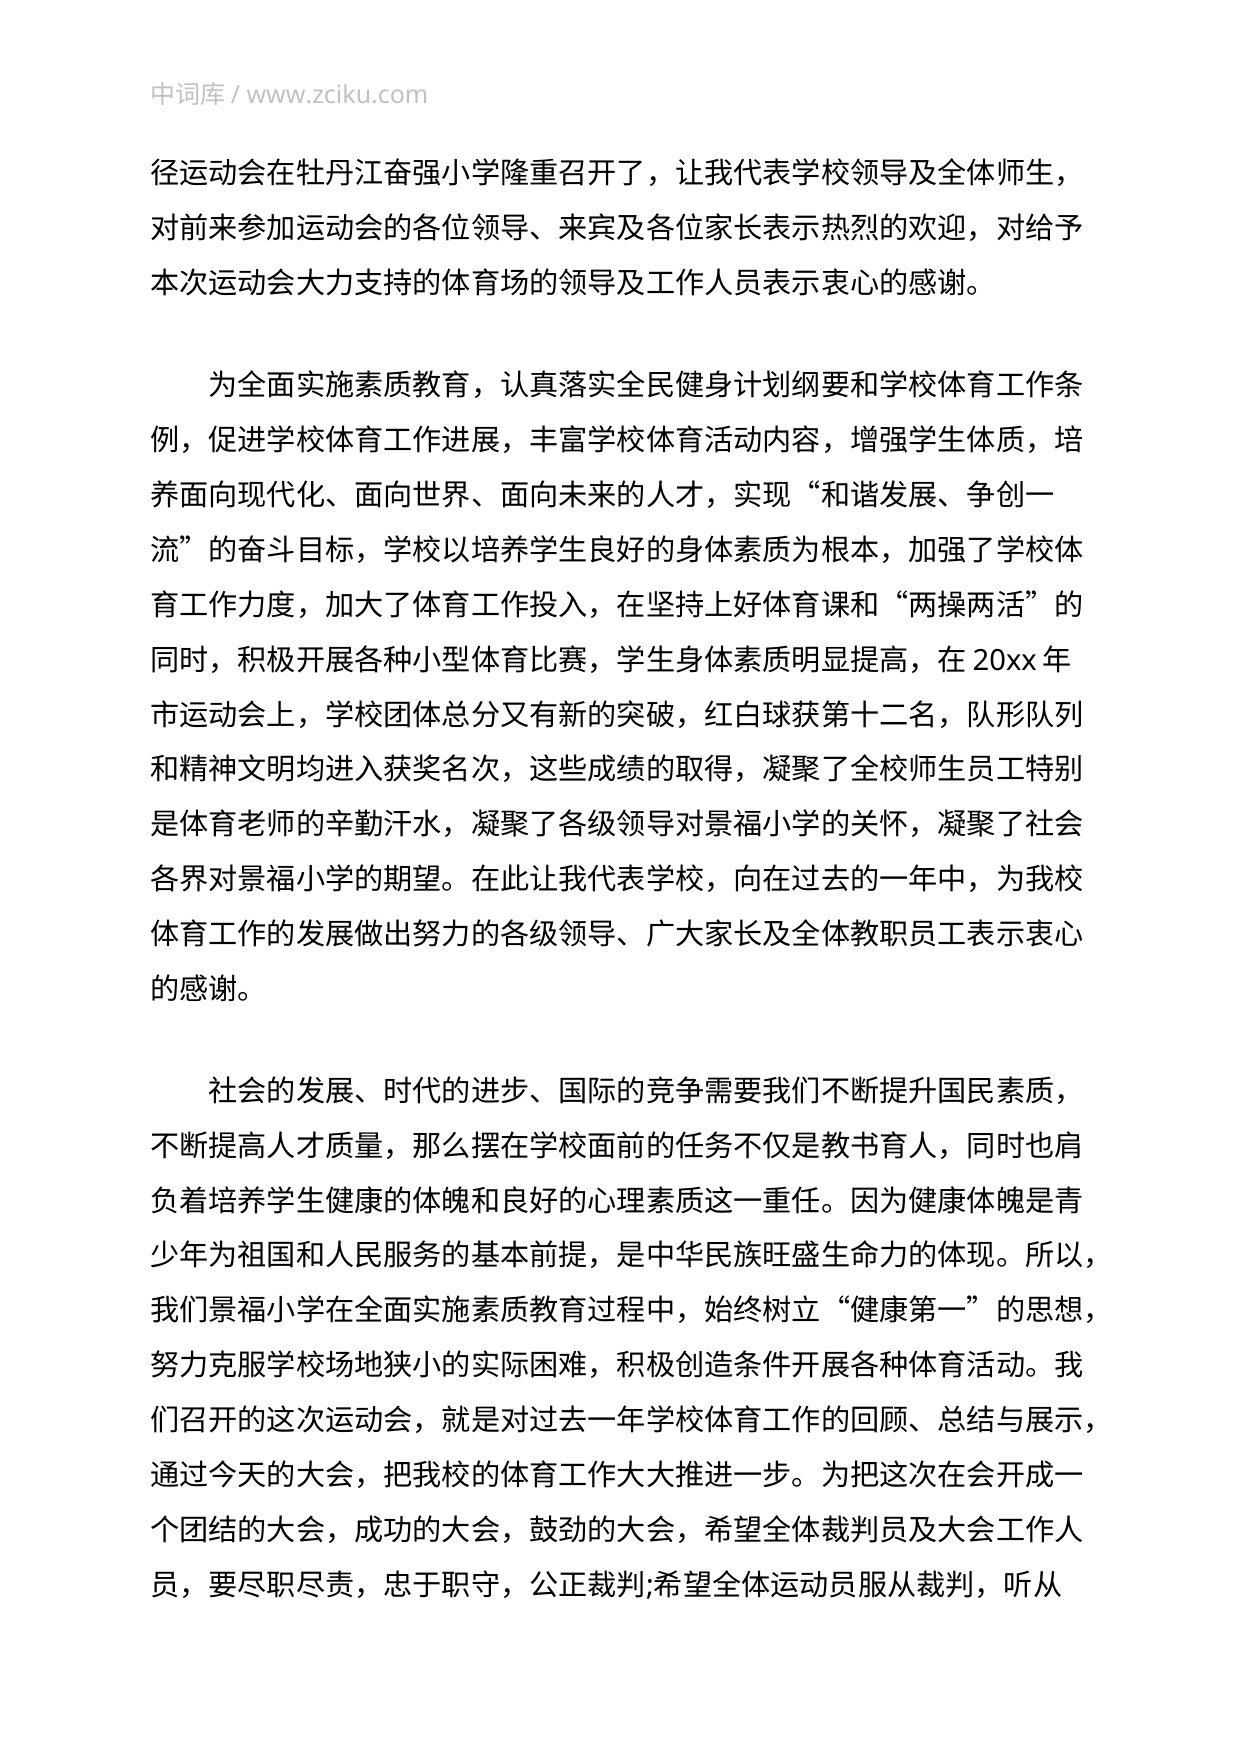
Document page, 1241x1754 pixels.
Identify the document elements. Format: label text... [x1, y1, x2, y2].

text 为全面实施素质教育，认真落实全民健身计划纲要和学校体育工作条例，促进学校体育工作进展，丰富学校体育活动内容，增强学生体质，培养面向现代化、面向世界、面向未来的人才，实现“和谐发展、争创一流”的奋斗目标，学校以培养学生良好的身体素质为根本，加强了学校体育工作力度，加大了体育工作投入，在坚持上好体育课和“两操两活”的同时，积极开展各种小型体育比赛，学生身体素质明显提高，在20xx年市运动会上，学校团体总分又有新的突破，红白球获第十二名，队形队列和精神文明均进入获奖名次，这些成绩的取得，凝聚了全校师生员工特别是体育老师的辛勤汗水，凝聚了各级领导对景福小学的关怀，凝聚了社会各界对景福小学的期望。在此让我代表学校，向在过去的一年中，为我校体育工作的发展做出努力的各级领导、广大家长及全体教职员工表示衷心的感谢。 [150, 362, 1090, 1008]
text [150, 150, 1090, 302]
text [150, 1067, 1090, 1604]
